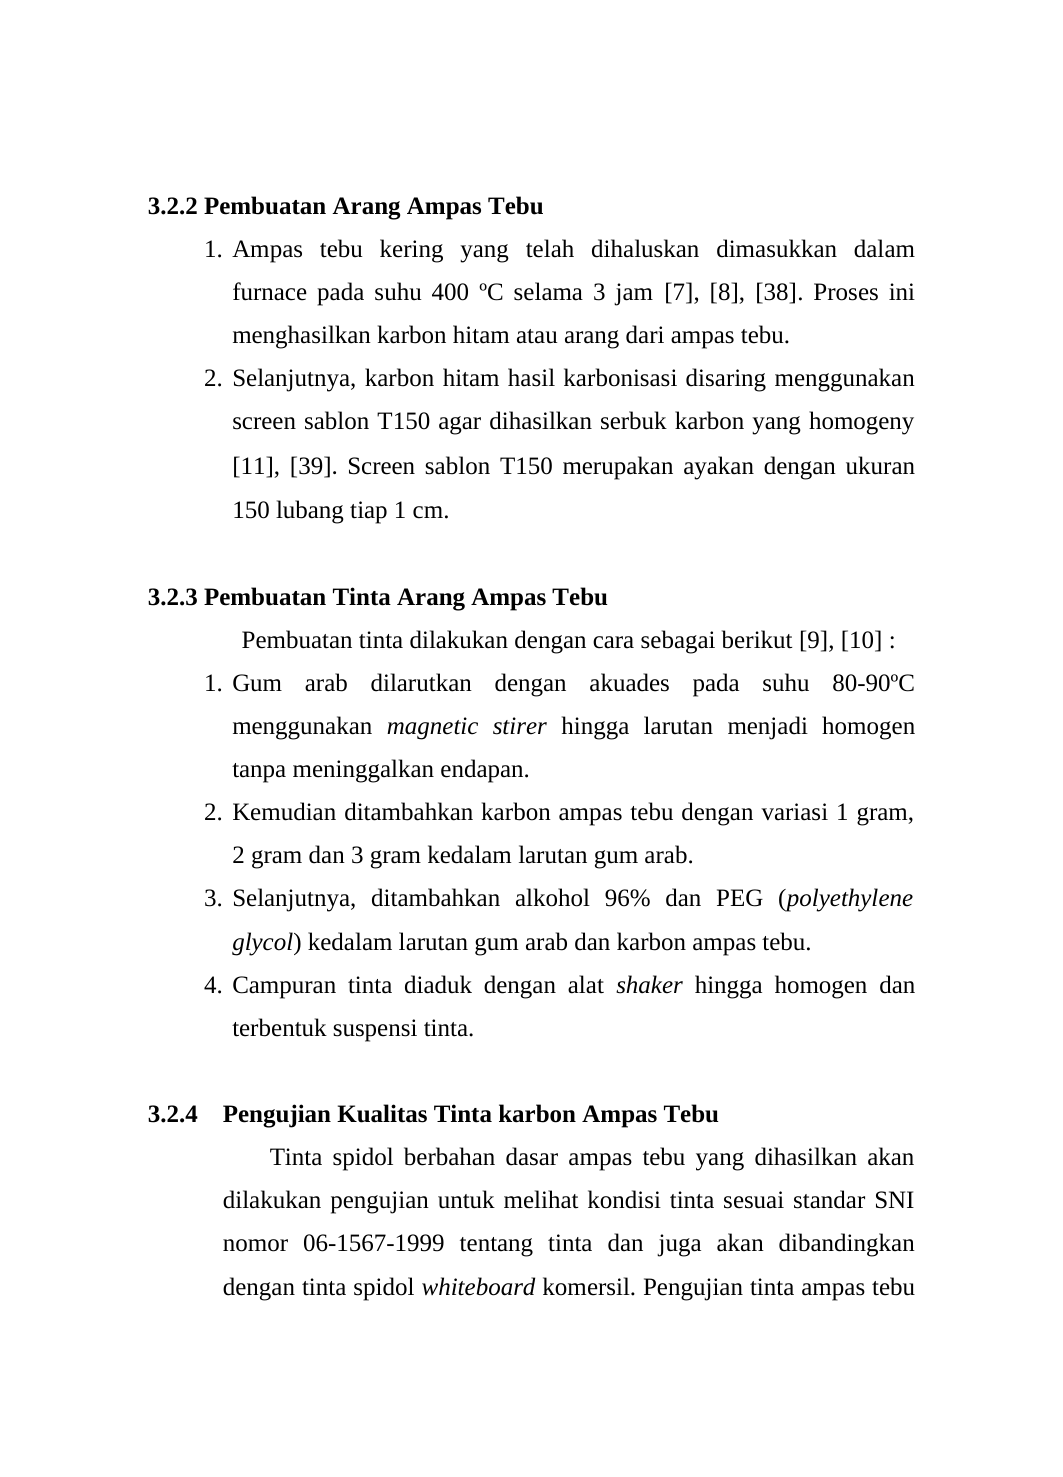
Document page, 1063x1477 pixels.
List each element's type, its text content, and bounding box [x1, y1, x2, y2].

list Pengujian Kualitas Tinta karbon Ampas Tebu [148, 1099, 915, 1128]
list Pembuatan tinta dilakukan dengan cara sebagai berikut [9], [10] : [204, 625, 915, 653]
list Selanjutnya, karbon hitam hasil karbonisasi disaring menggunakan screen sablon T150 agar dihasilkan serbuk karbon yang homogeny [11], [39]. Screen sablon T150 merupakan ayakan dengan ukuran 150 lubang tiap 1 cm. [204, 363, 915, 524]
list Kemudian ditambahkan karbon ampas tebu dengan variasi 1 gram, 2 gram dan 3 gram kedalam larutan gum arab. [204, 797, 915, 869]
list Gum arab dilarutkan dengan akuades pada suhu 80-90ºC menggunakan magnetic stirer hingga larutan menjadi homogen tanpa meninggalkan endapan. [204, 668, 915, 783]
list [223, 1142, 915, 1300]
list Pembuatan Tinta Arang Ampas Tebu [148, 582, 915, 610]
list Selanjutnya, ditambahkan alkohol 96% dan PEG (polyethylene glycol) kedalam larutan gum arab dan karbon ampas tebu. [204, 883, 915, 955]
list Campuran tinta diaduk dengan alat shaker hingga homogen dan terbentuk suspensi tinta. [204, 970, 915, 1042]
list Ampas tebu kering yang telah dihaluskan dimasukkan dalam furnace pada suhu 400 ºC selama 3 jam [7], [8], [38]. Proses ini menghasilkan karbon hitam atau arang dari ampas tebu. [204, 234, 915, 349]
list Pembuatan Arang Ampas Tebu [148, 191, 915, 219]
